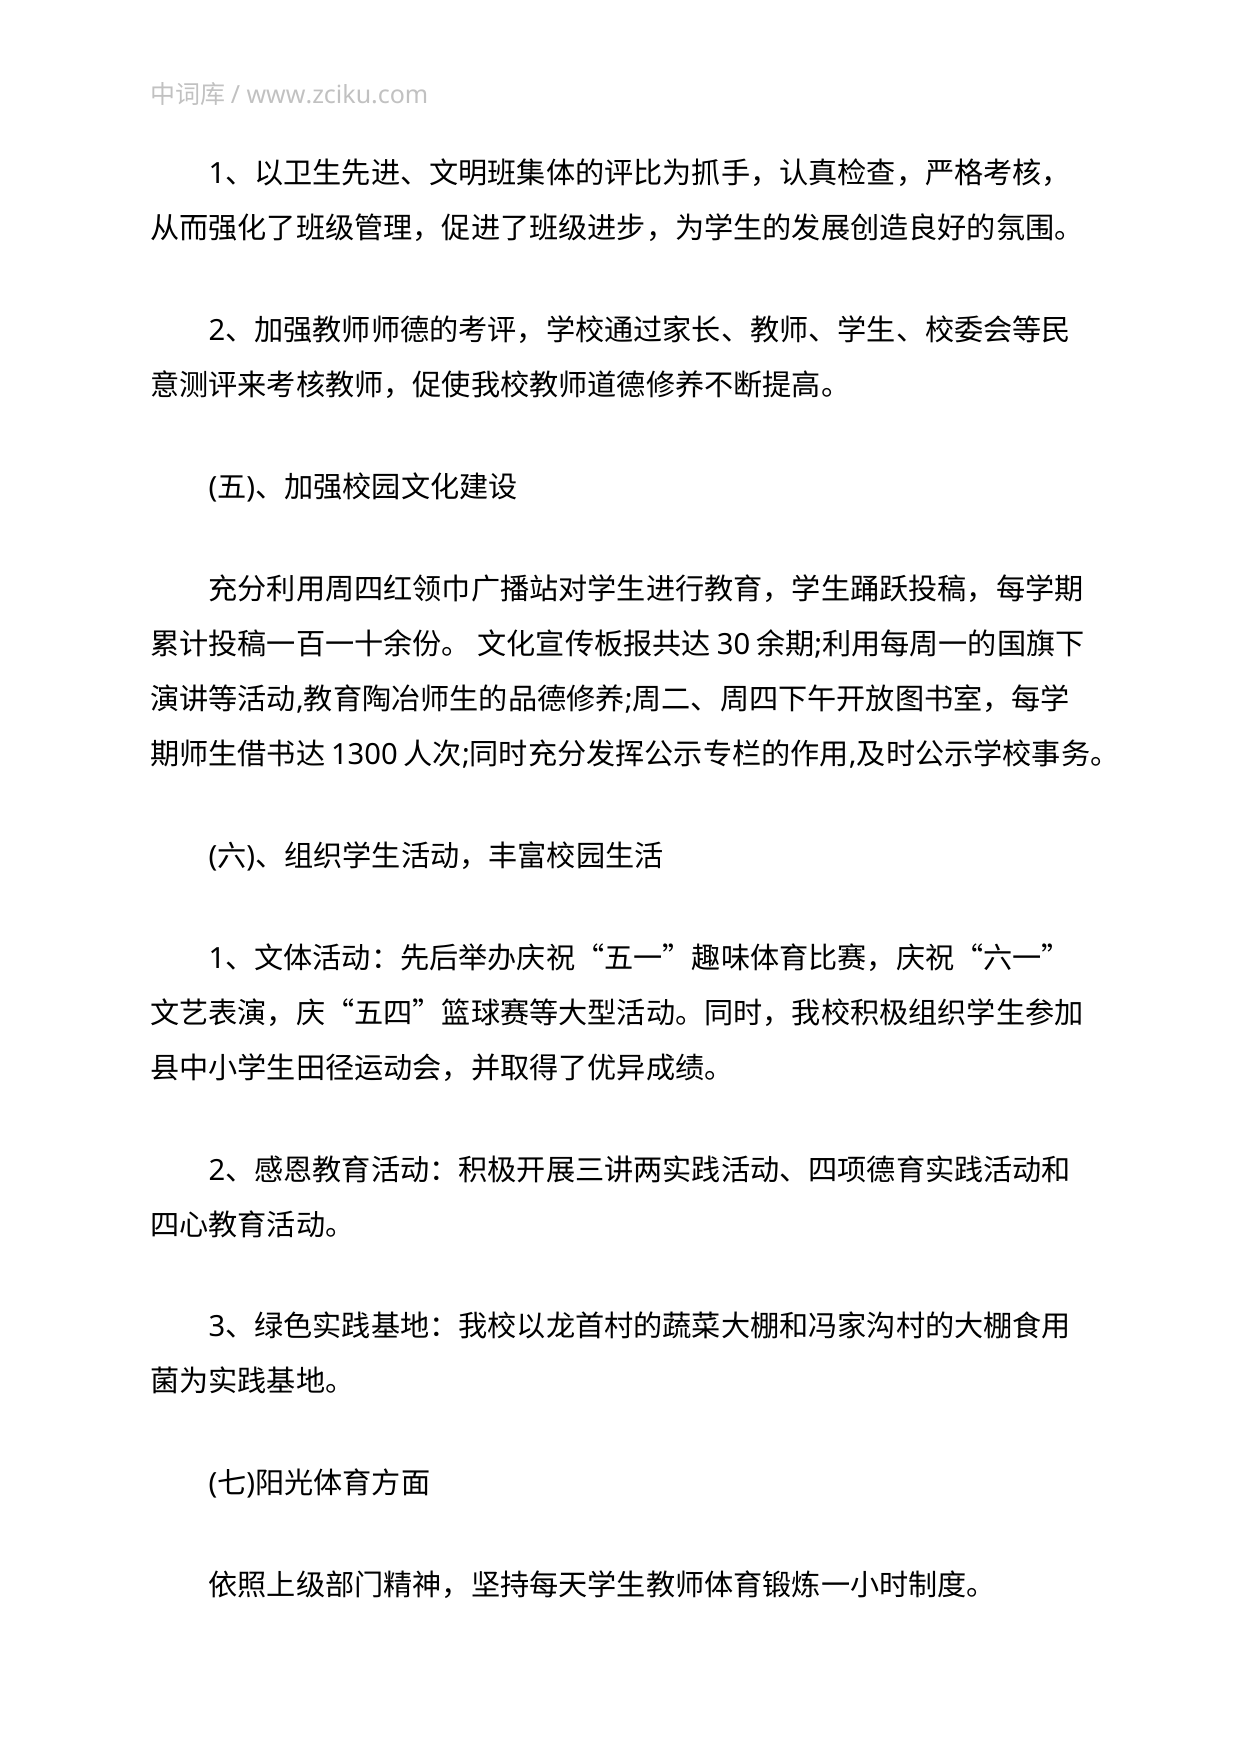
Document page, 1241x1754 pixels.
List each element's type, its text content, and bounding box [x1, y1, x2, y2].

text 2、感恩教育活动：积极开展三讲两实践活动、四项德育实践活动和四心教育活动。 [150, 1146, 1090, 1243]
text (七)阳光体育方面 [150, 1459, 1090, 1502]
text 1、文体活动：先后举办庆祝“五一”趣味体育比赛，庆祝“六一”文艺表演，庆“五四”篮球赛等大型活动。同时，我校积极组织学生参加县中小学生田径运动会，并取得了优异成绩。 [150, 934, 1090, 1087]
text (六)、组织学生活动，丰富校园生活 [150, 832, 1090, 875]
text 3、绿色实践基地：我校以龙首村的蔬菜大棚和冯家沟村的大棚食用菌为实践基地。 [150, 1303, 1090, 1400]
text (五)、加强校园文化建设 [150, 463, 1090, 506]
text 充分利用周四红领巾广播站对学生进行教育，学生踊跃投稿，每学期累计投稿一百一十余份。 文化宣传板报共达30余期;利用每周一的国旗下演讲等活动,教育陶冶师生的品德修养;周二、周四下午开放图书室，每学期师生借书达1300人次;同时充分发挥公示专栏的作用,及时公示学校事务。 [150, 566, 1090, 773]
text 依照上级部门精神，坚持每天学生教师体育锻炼一小时制度。 [150, 1562, 1090, 1604]
text 2、加强教师师德的考评，学校通过家长、教师、学生、校委会等民意测评来考核教师，促使我校教师道德修养不断提高。 [150, 307, 1090, 404]
text 1、以卫生先进、文明班集体的评比为抓手，认真检查，严格考核，从而强化了班级管理，促进了班级进步，为学生的发展创造良好的氛围。 [150, 150, 1090, 247]
